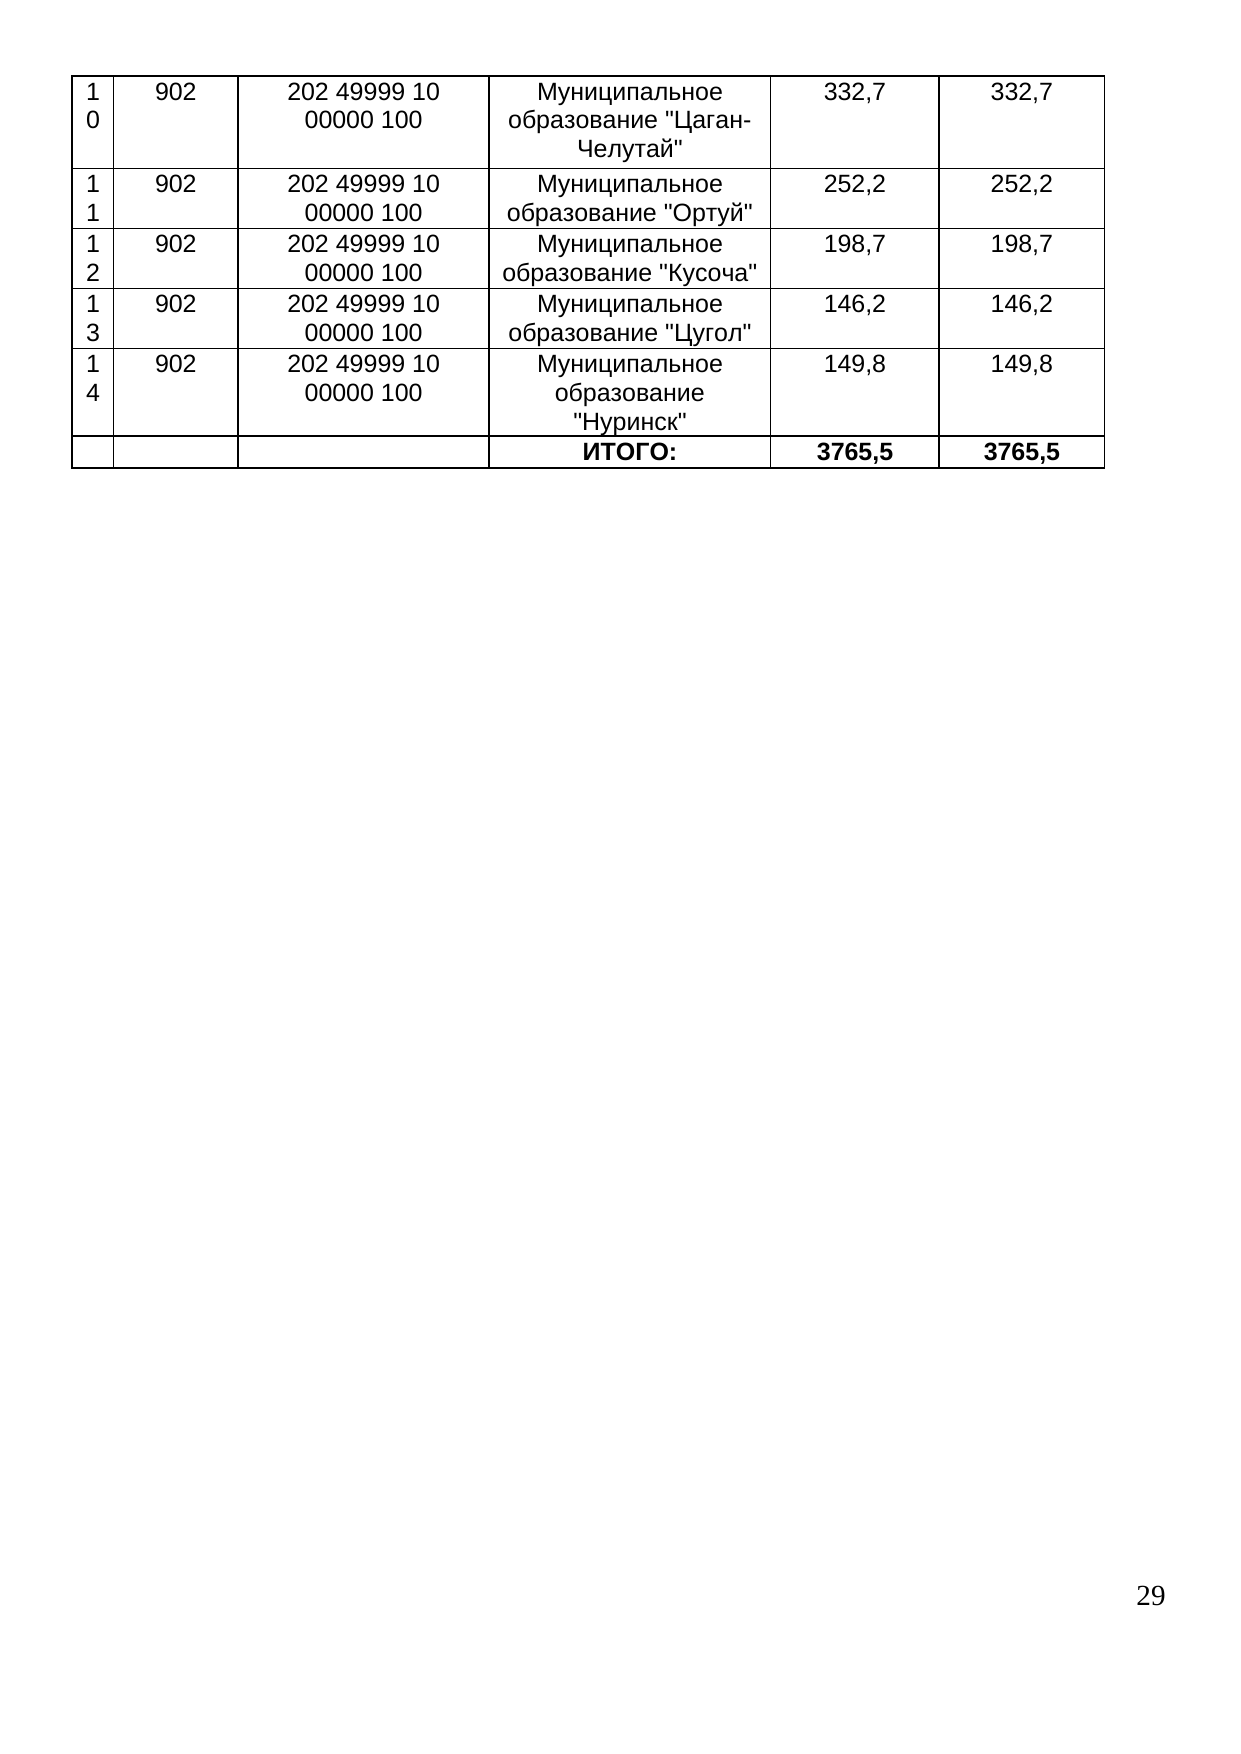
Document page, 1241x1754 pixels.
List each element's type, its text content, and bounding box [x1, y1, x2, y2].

table_cell 332,7 [771, 77, 938, 167]
table_cell 149,8 [771, 349, 938, 435]
table_cell [73, 437, 113, 467]
table_cell Муниципальное образование "Цугол" [490, 289, 770, 347]
table_cell Муниципальное образование "Нуринск" [490, 349, 770, 435]
table_cell 198,7 [771, 229, 938, 287]
table_cell [114, 437, 237, 467]
table_cell 202 49999 10 00000 100 [239, 169, 488, 227]
table_cell 11 [73, 169, 113, 227]
table_cell ИТОГО: [490, 437, 770, 467]
table_cell 902 [114, 289, 237, 347]
table_cell 902 [114, 169, 237, 227]
table_cell 10 [73, 77, 113, 167]
table_cell Муниципальное образование "Цаган-Челутай" [490, 77, 770, 167]
table_cell Муниципальное образование "Кусоча" [490, 229, 770, 287]
table_cell [239, 437, 488, 467]
table_cell 3765,5 [771, 437, 938, 467]
table_cell 902 [114, 77, 237, 167]
table_cell 332,7 [940, 77, 1104, 167]
table_cell 252,2 [940, 169, 1104, 227]
table_cell 14 [73, 349, 113, 435]
table_cell 3765,5 [940, 437, 1104, 467]
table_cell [239, 77, 488, 167]
table_cell 12 [73, 229, 113, 287]
table_cell 202 49999 10 00000 100 [239, 229, 488, 287]
table_cell 198,7 [940, 229, 1104, 287]
table_cell 902 [114, 229, 237, 287]
table_cell 13 [73, 289, 113, 347]
table_cell 202 49999 10 00000 100 [239, 289, 488, 347]
table_cell 146,2 [940, 289, 1104, 347]
table_cell 146,2 [771, 289, 938, 347]
table_cell 149,8 [940, 349, 1104, 435]
table_cell Муниципальное образование "Ортуй" [490, 169, 770, 227]
table_cell 902 [114, 349, 237, 435]
table_cell 252,2 [771, 169, 938, 227]
table_cell 202 49999 10 00000 100 [239, 349, 488, 435]
